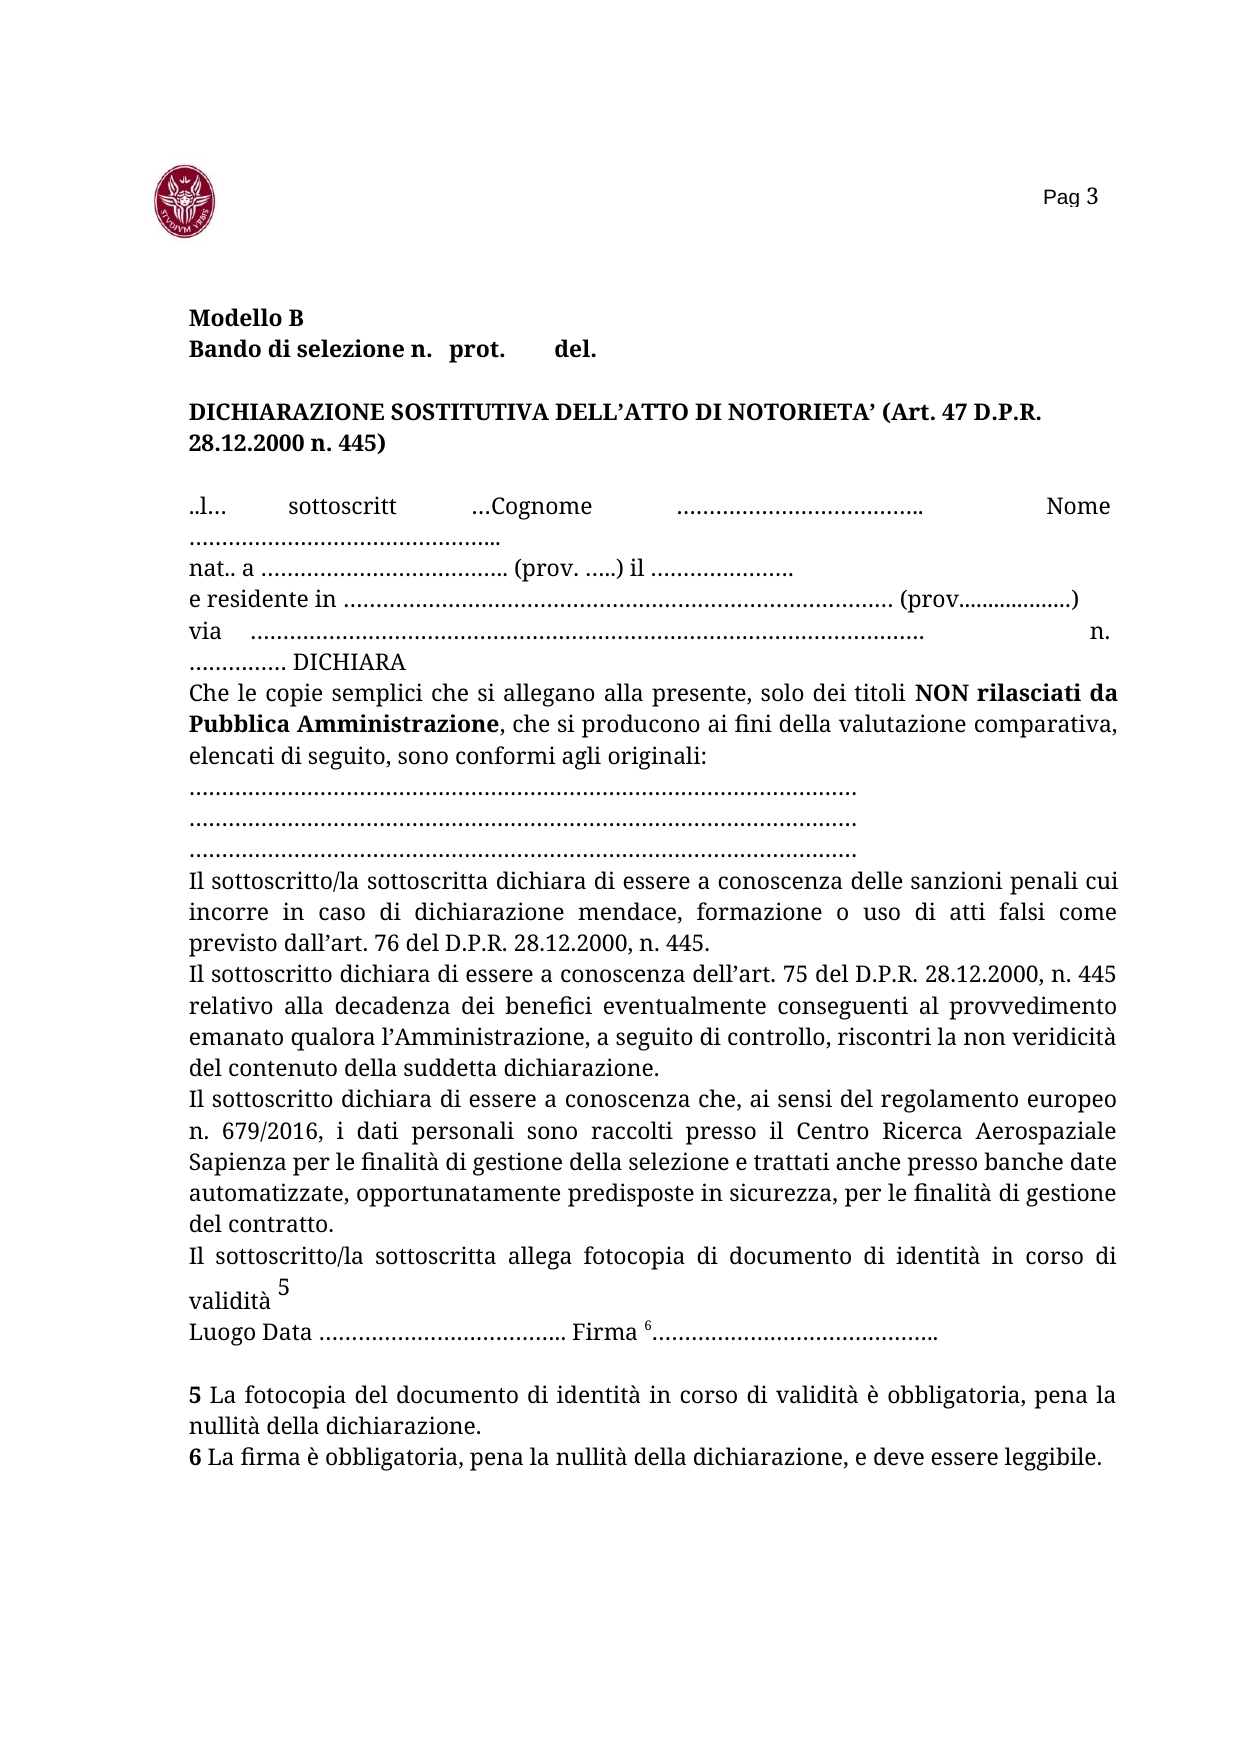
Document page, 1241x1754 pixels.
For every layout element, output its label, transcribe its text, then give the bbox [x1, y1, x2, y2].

text Il sottoscritto/la sottoscritta dichiara di essere a conoscenza delle sanzioni penali cui incorre in caso di dichiarazione mendace, formazione o uso di atti falsi come previsto dall’art. 76 del D.P.R. 28.12.2000, n. 445. [188, 864, 1118, 958]
subtitle Il sottoscritto dichiara di essere a conoscenza che, ai sensi del regolamento europeo n. 679/2016, i dati personali sono raccolti presso il Centro Ricerca Aerospaziale Sapienza per le finalità di gestione della selezione e trattati anche presso banche date automatizzate, opportunatamente predisposte in sicurezza, per le finalità di gestione del contratto. [188, 1083, 1118, 1239]
text nat.. a ……………………………….. (prov. …..) il …………………. [188, 552, 1118, 583]
subtitle Modello B [188, 302, 1118, 333]
text Il sottoscritto dichiara di essere a conoscenza dell’art. 75 del D.P.R. 28.12.2000, n. 445 relativo alla decadenza dei benefici eventualmente conseguenti al provvedimento emanato qualora l’Amministrazione, a seguito di controllo, riscontri la non veridicità del contenuto della suddetta dichiarazione. [188, 958, 1118, 1083]
text ………………………………………………………………………………………… [188, 771, 1118, 802]
text Che le copie semplici che si allegano alla presente, solo dei titoli NON rilasciati da Pubblica Amministrazione, che si producono ai fini della valutazione comparativa, elencati di seguito, sono conformi agli originali: [188, 677, 1118, 771]
text DICHIARAZIONE SOSTITUTIVA DELL’ATTO DI NOTORIETA’ (Art. 47 D.P.R. 28.12.2000 n. 445) [188, 396, 1118, 458]
text …………… DICHIARA [188, 646, 1118, 677]
text ………………………………………………………………………………………… [188, 833, 1118, 864]
text e residente in ………………………………………………………………………… (prov ) [188, 583, 1118, 614]
text ..l… sottoscritt …Cognome ……………………………….. Nome [188, 489, 1118, 521]
text Bando di selezione n. prot. del. [188, 333, 1118, 364]
text ………………………………………... [188, 521, 1118, 552]
text via …………………………………………………………………………………………. n. [188, 614, 1118, 646]
text 6 La firma è obbligatoria, pena la nullità della dichiarazione, e deve essere leggibile. [188, 1441, 1118, 1472]
text ………………………………………………………………………………………… [188, 802, 1118, 833]
subtitle 5 La fotocopia del documento di identità in corso di validità è obbligatoria, pena la nullità della dichiarazione. [188, 1379, 1118, 1441]
picture [145, 157, 219, 242]
text Luogo Data ……………………………….. Firma 6…………………………………….. [188, 1316, 1118, 1347]
text Il sottoscritto/la sottoscritta allega fotocopia di documento di identità in corso di validità 5 [188, 1239, 1118, 1316]
